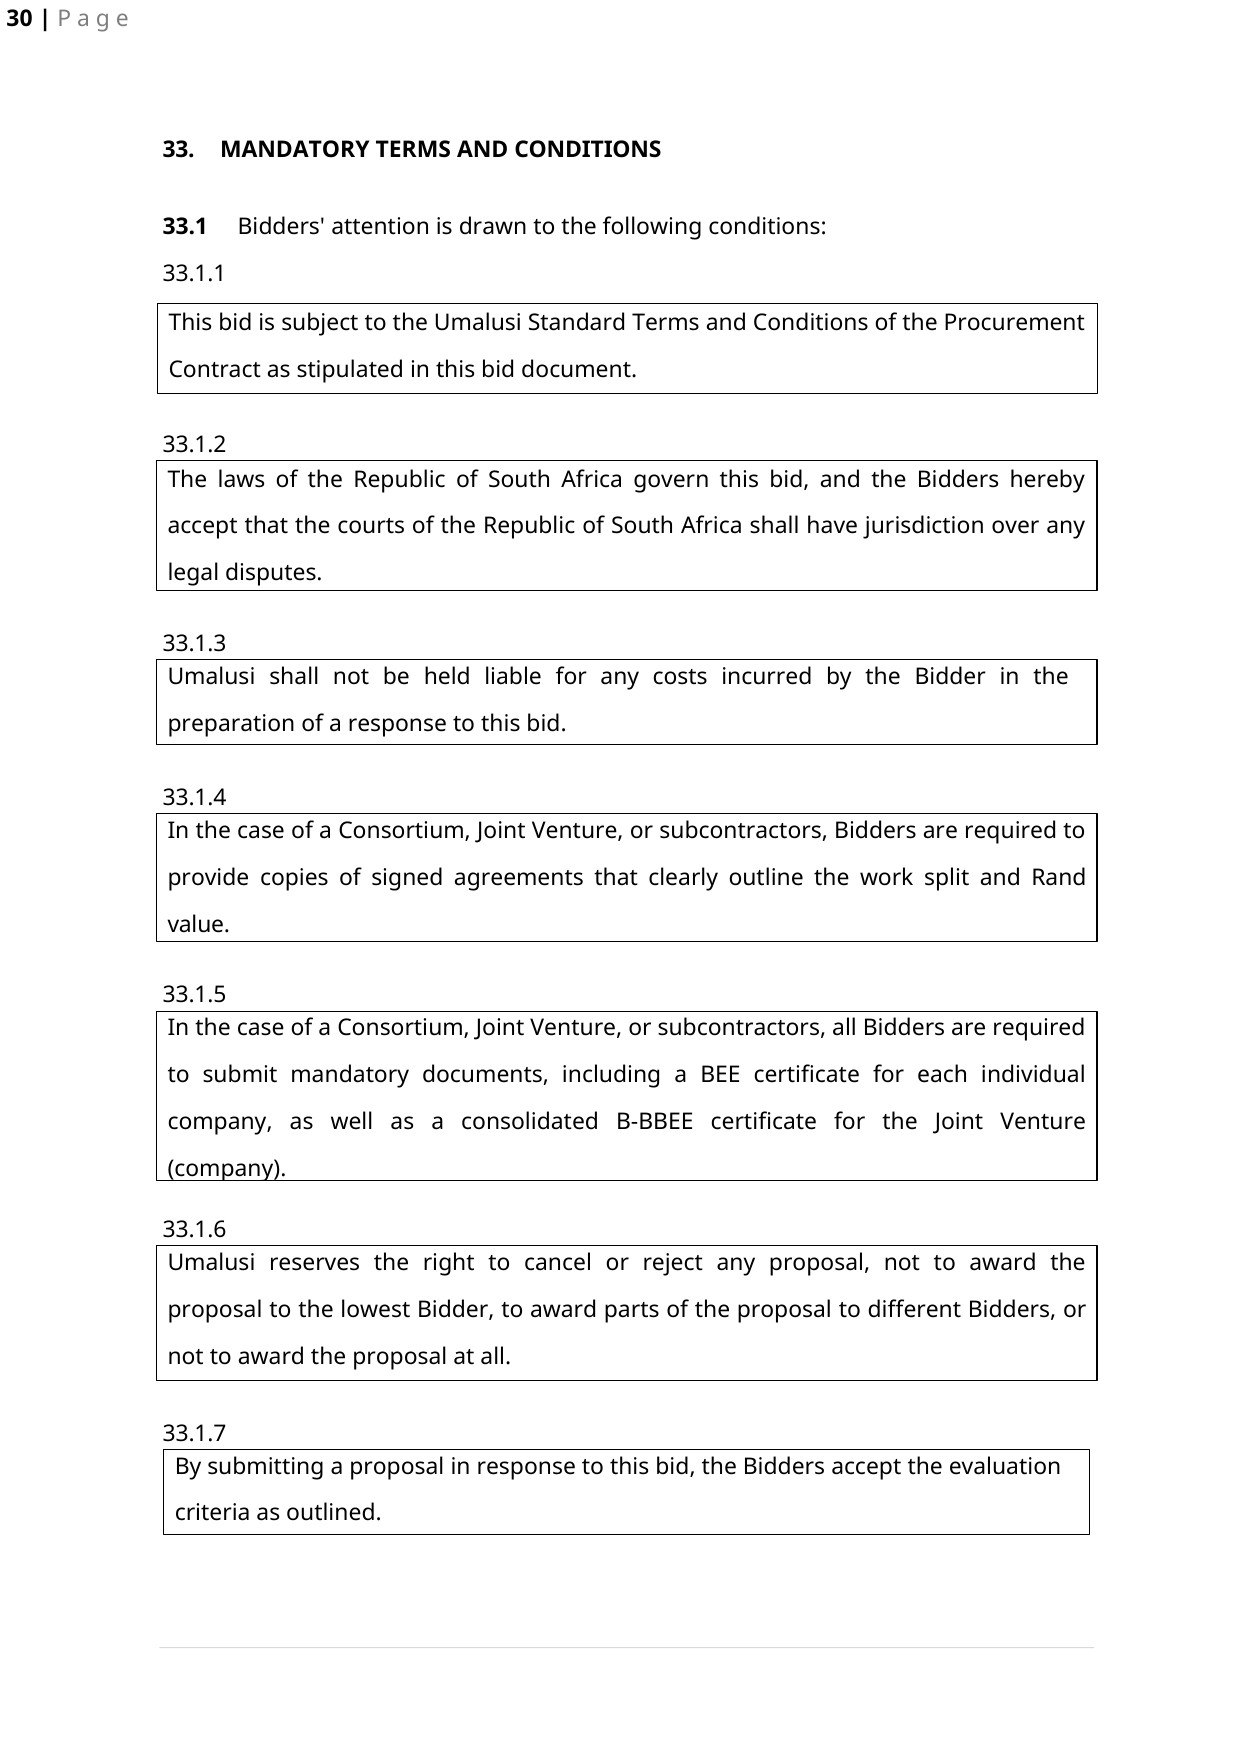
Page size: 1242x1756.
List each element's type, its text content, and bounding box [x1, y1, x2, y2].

text 33.1.3 [162, 627, 1164, 658]
text 33.1.5 [162, 978, 1164, 1009]
list Bidders' attention is drawn to the following conditions: 33.1.1 [162, 210, 833, 288]
text 33.1.4 [162, 781, 1164, 812]
subtitle MANDATORY TERMS AND CONDITIONS [162, 133, 1164, 164]
text 33.1.2 [162, 427, 1164, 459]
text 33.1.6 [162, 1213, 1164, 1244]
text 33.1.7 [162, 1417, 1164, 1448]
